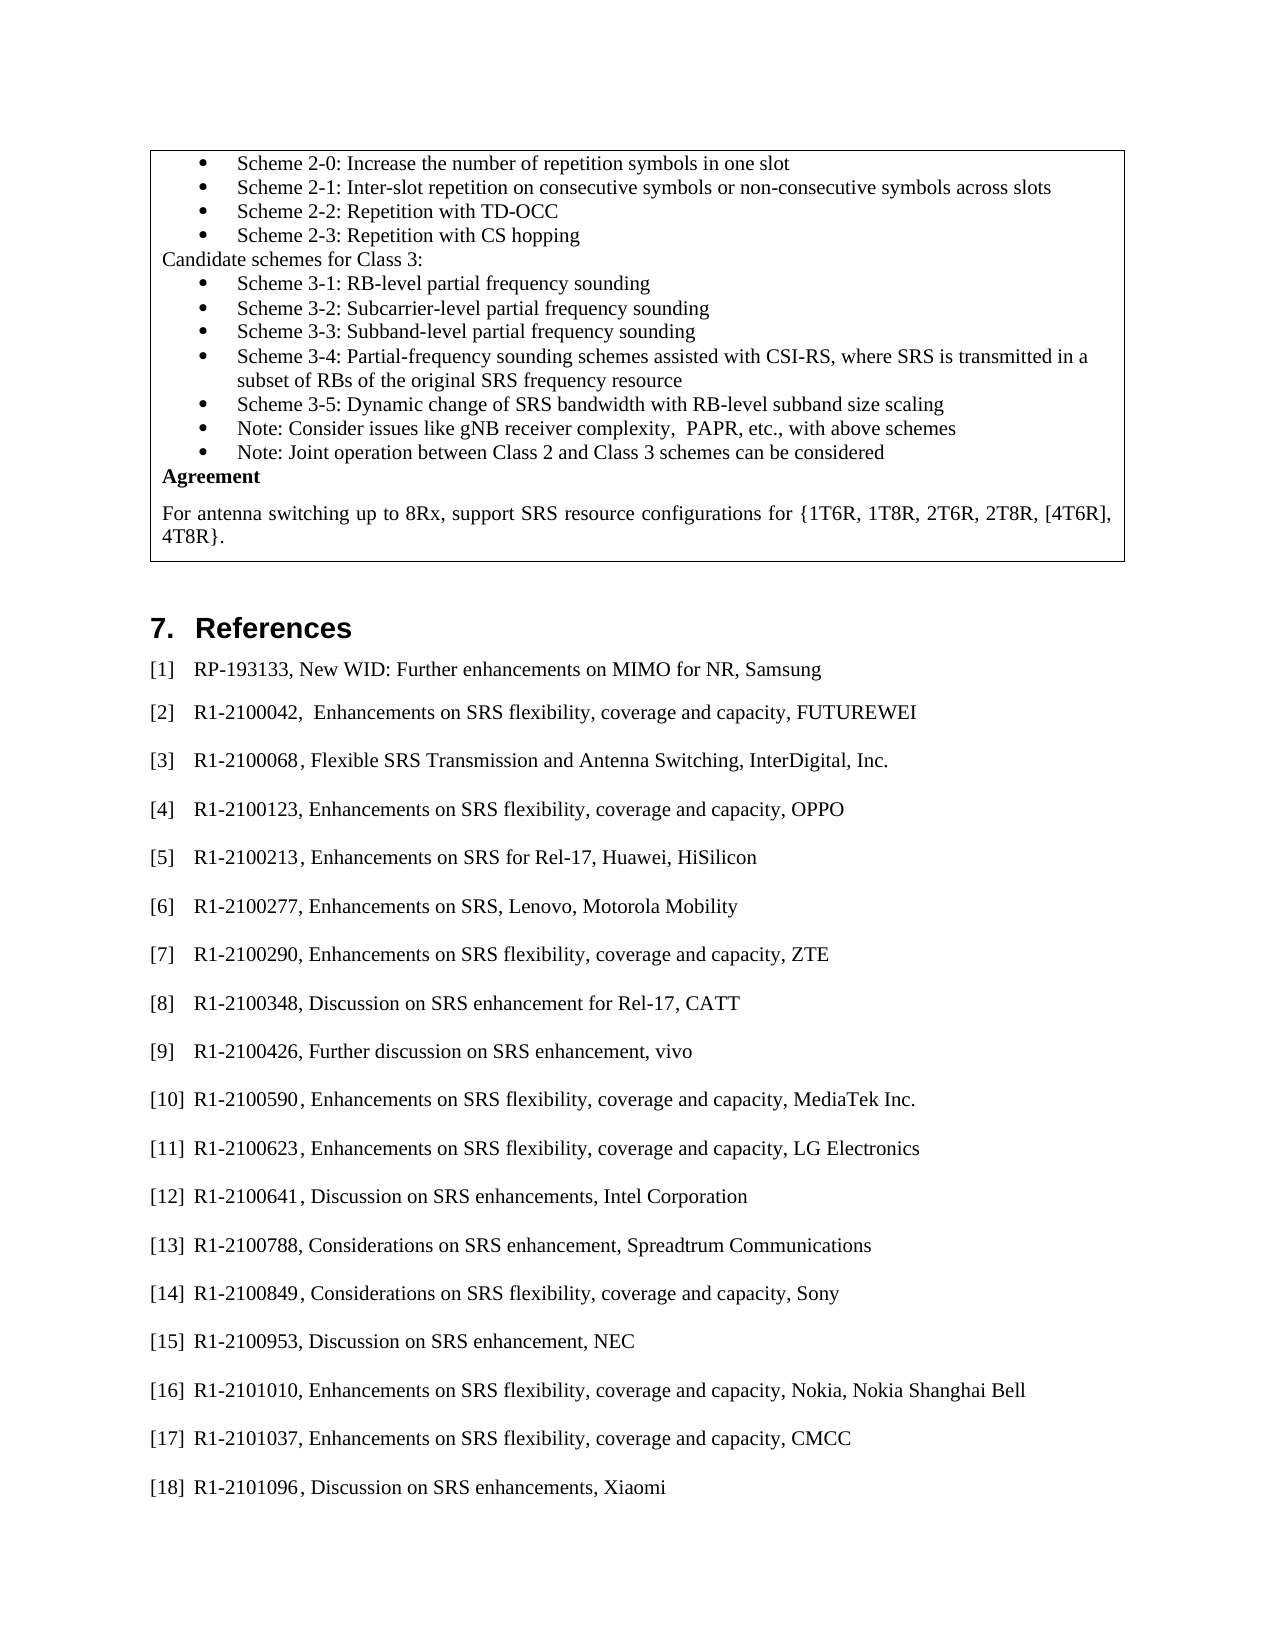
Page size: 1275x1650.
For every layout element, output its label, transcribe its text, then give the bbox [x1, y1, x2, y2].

list R1-2100123, Enhancements on SRS flexibility, coverage and capacity, OPPO [150, 797, 1125, 821]
list R1-2100277, Enhancements on SRS, Lenovo, Motorola Mobility [150, 893, 1125, 918]
list R1-2100590 , Enhancements on SRS flexibility, coverage and capacity, MediaTek Inc. [150, 1087, 1125, 1111]
list R1-2100849 , Considerations on SRS flexibility, coverage and capacity, Sony [150, 1281, 1125, 1305]
list R1-2100953, Discussion on SRS enhancement, NEC [150, 1329, 1125, 1353]
list R1-2100623 , Enhancements on SRS flexibility, coverage and capacity, LG Electronics [150, 1136, 1125, 1160]
subtitle References [150, 611, 1125, 645]
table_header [151, 151, 1124, 561]
list RP-193133, New WID: Further enhancements on MIMO for NR, Samsung [150, 657, 1125, 681]
list R1-2100290, Enhancements on SRS flexibility, coverage and capacity, ZTE [150, 942, 1125, 966]
list R1-2100426, Further discussion on SRS enhancement, vivo [150, 1039, 1125, 1063]
list R1-2101010, Enhancements on SRS flexibility, coverage and capacity, Nokia, Nokia Shanghai Bell [150, 1378, 1125, 1402]
list R1-2100641 , Discussion on SRS enhancements, Intel Corporation [150, 1184, 1125, 1208]
list R1-2100213 , Enhancements on SRS for Rel-17, Huawei, HiSilicon [150, 845, 1125, 869]
list R1-2100068 , Flexible SRS Transmission and Antenna Switching, InterDigital, Inc. [150, 748, 1125, 772]
list R1-2100042, Enhancements on SRS flexibility, coverage and capacity, FUTUREWEI [150, 700, 1125, 724]
list R1-2100788, Considerations on SRS enhancement, Spreadtrum Communications [150, 1233, 1125, 1257]
list R1-2101037, Enhancements on SRS flexibility, coverage and capacity, CMCC [150, 1426, 1125, 1450]
list R1-2100348, Discussion on SRS enhancement for Rel-17 , CATT [150, 990, 1125, 1014]
list R1-2101096 , Discussion on SRS enhancements, Xiaomi [150, 1475, 1125, 1499]
